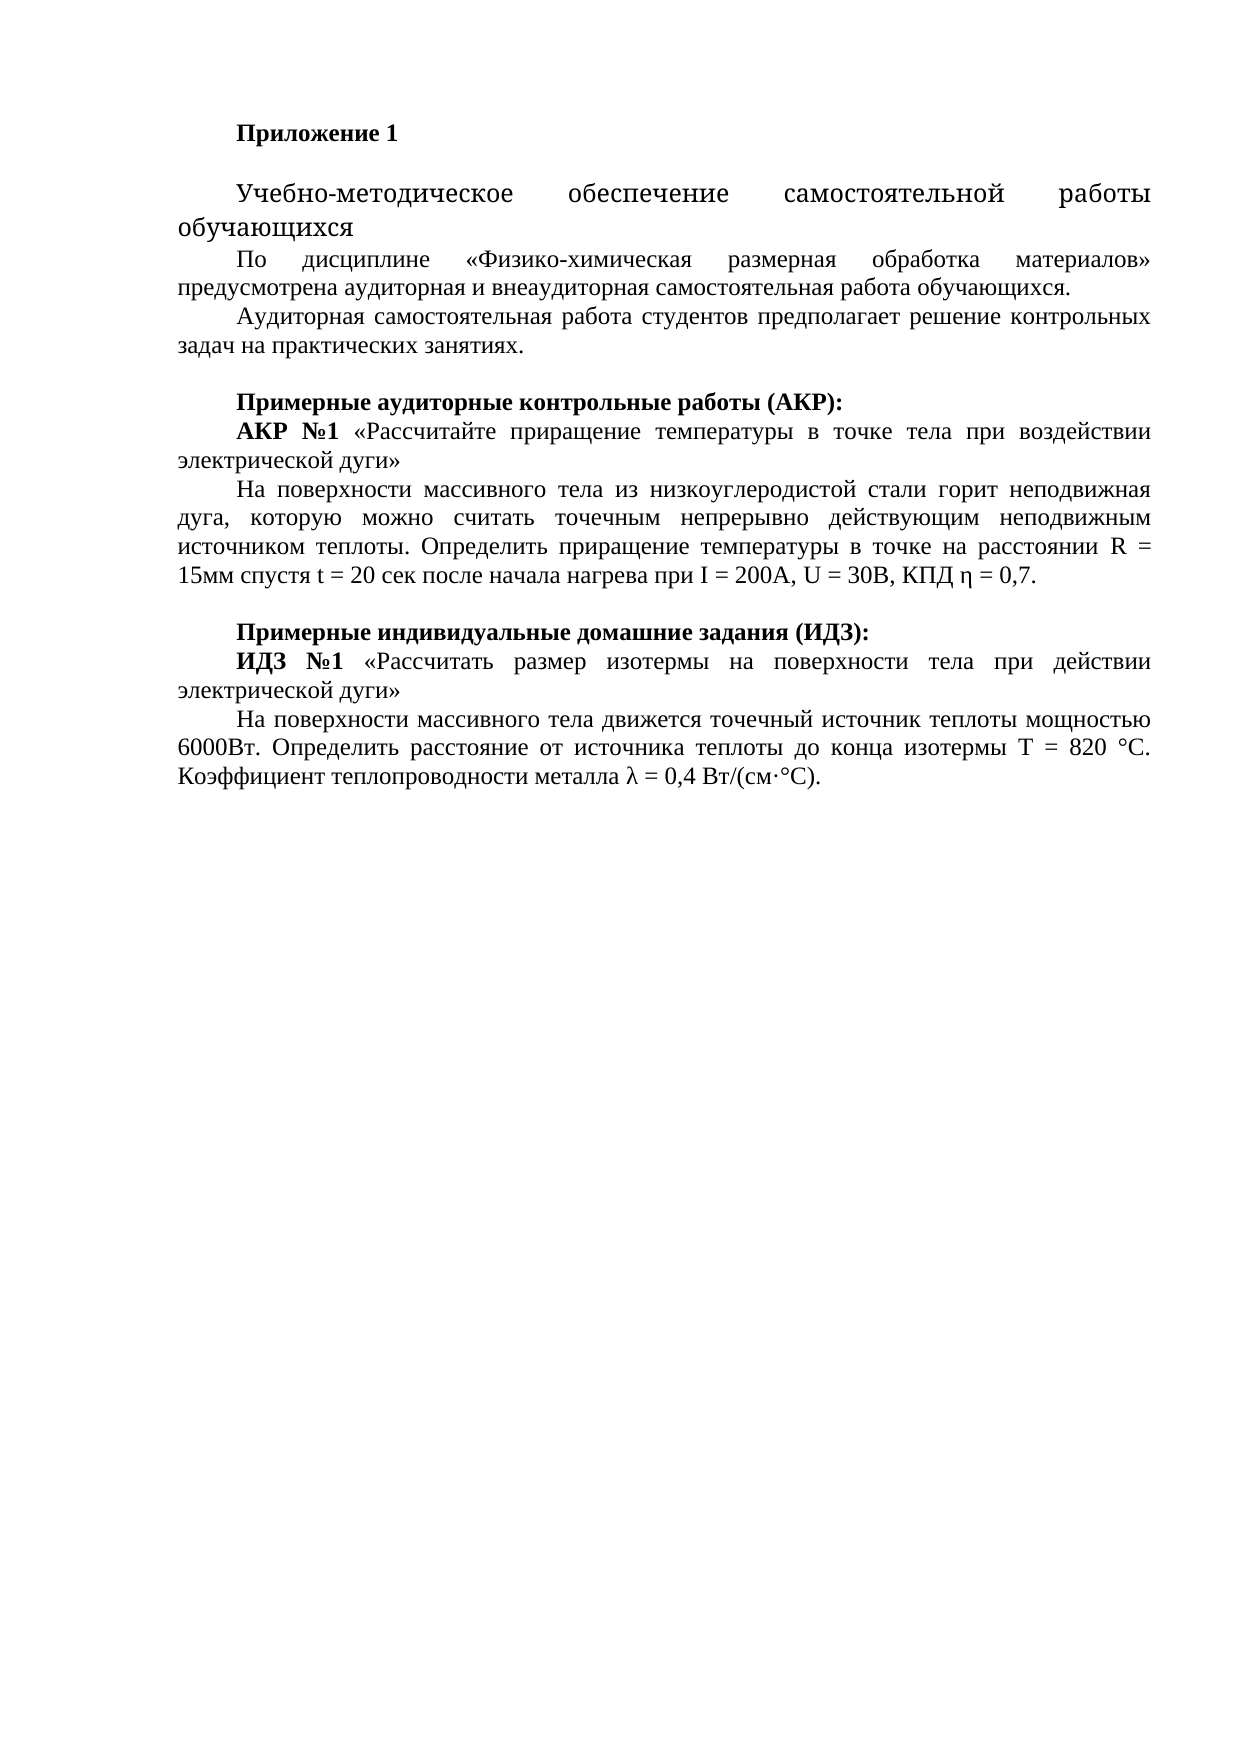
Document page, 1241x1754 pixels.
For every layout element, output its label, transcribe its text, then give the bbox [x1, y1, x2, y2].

text ИДЗ №1 «Рассчитать размер изотермы на поверхности тела при действии электрической дуги» [177, 646, 1152, 704]
text По дисциплине «Физико-химическая размерная обработка материалов» предусмотрена аудиторная и внеаудиторная самостоятельная работа обучающихся. [177, 244, 1152, 301]
text Примерные аудиторные контрольные работы (АКР): [177, 387, 1152, 416]
text АКР №1 «Рассчитайте приращение температуры в точке тела при воздействии электрической дуги» [177, 416, 1152, 474]
text Учебно-методическое обеспечение самостоятельной работы обучающихся [177, 176, 1152, 244]
text Примерные индивидуальные домашние задания (ИДЗ): [177, 617, 1152, 646]
text Приложение 1 [177, 118, 1152, 147]
text Аудиторная самостоятельная работа студентов предполагает решение контрольных задач на практических занятиях. [177, 301, 1152, 359]
text На поверхности массивного тела движется точечный источник теплоты мощностью 6000Вт. Определить расстояние от источника теплоты до конца изотермы Т = 820 °С. Коэффициент теплопроводности металла λ = 0,4 Вт/(см·°С). [177, 704, 1152, 790]
text На поверхности массивного тела из низкоуглеродистой стали горит неподвижная дуга, которую можно считать точечным непрерывно действующим неподвижным источником теплоты. Определить приращение температуры в точке на расстоянии R = 15мм спустя t = 20 сек после начала нагрева при I = 200А, U = 30В, КПД η = 0,7. [177, 474, 1152, 589]
